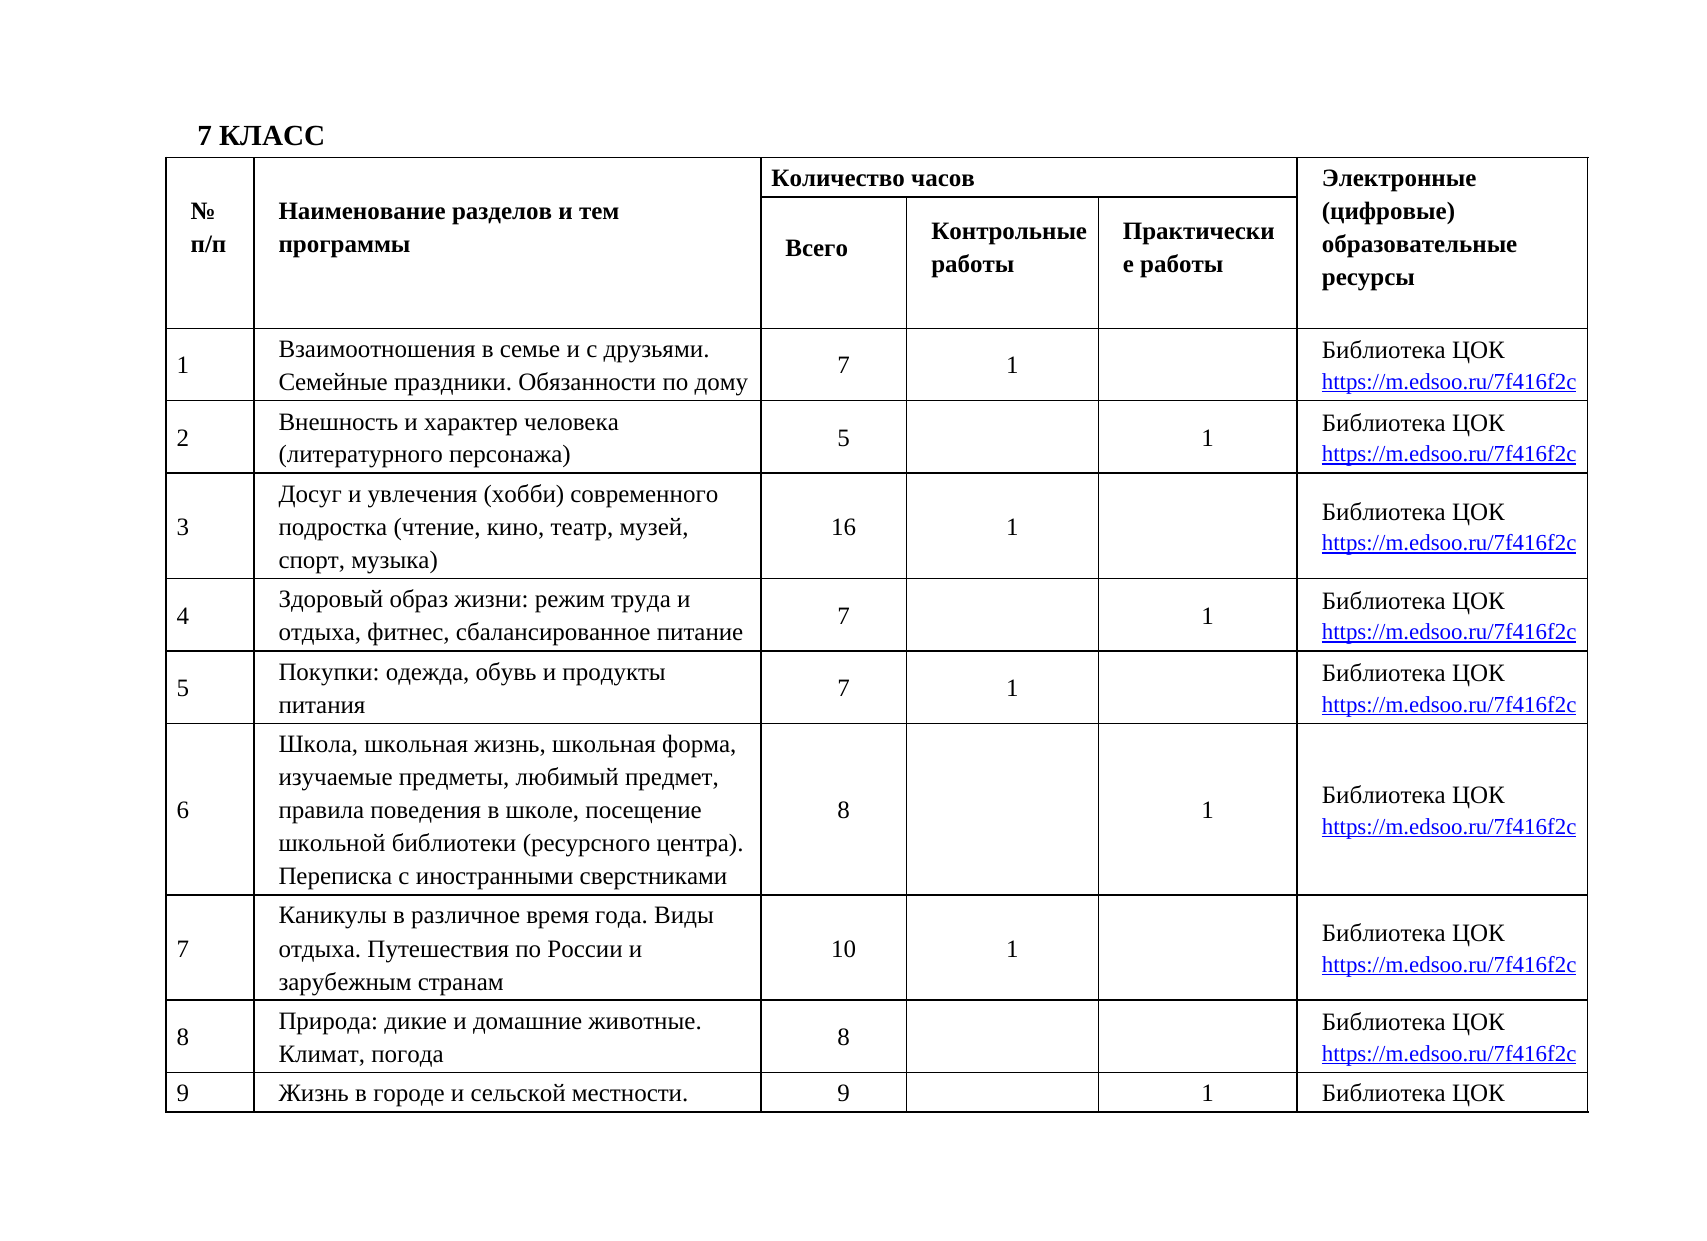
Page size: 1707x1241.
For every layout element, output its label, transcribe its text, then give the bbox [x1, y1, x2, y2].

table_cell 1 [1099, 724, 1296, 894]
table_cell 8 [762, 1001, 906, 1072]
table_cell 1 [1099, 579, 1296, 650]
table_cell 8 [762, 724, 906, 894]
table_cell Контрольные работы [907, 198, 1098, 327]
table_cell 1 [167, 329, 253, 400]
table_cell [1298, 1073, 1587, 1111]
table_cell 10 [762, 896, 906, 999]
table_cell [907, 1073, 1098, 1111]
table_cell [1099, 329, 1296, 400]
table_cell Здоровый образ жизни: режим труда и отдыха, фитнес, сбалансированное питание [255, 579, 760, 650]
table_cell Практические работы [1099, 198, 1296, 327]
table_cell 7 [762, 329, 906, 400]
table_cell Библиотека ЦОК https://m.edsoo.ru/7f416f2c [1298, 579, 1587, 650]
table_cell Всего [762, 198, 906, 327]
table_cell [907, 1001, 1098, 1072]
table_cell 9 [167, 1073, 253, 1111]
table_cell Покупки: одежда, обувь и продукты питания [255, 652, 760, 722]
table_cell 8 [167, 1001, 253, 1072]
table_cell Библиотека ЦОК https://m.edsoo.ru/7f416f2c [1298, 329, 1587, 400]
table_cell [255, 1073, 760, 1111]
table_cell Внешность и характер человека (литературного персонажа) [255, 401, 760, 472]
table_cell Природа: дикие и домашние животные. Климат, погода [255, 1001, 760, 1072]
table_cell 3 [167, 474, 253, 578]
table_cell [907, 401, 1098, 472]
text 7 КЛАСС [190, 118, 1618, 152]
table_cell Библиотека ЦОК https://m.edsoo.ru/7f416f2c [1298, 724, 1587, 894]
table_cell [907, 579, 1098, 650]
table_cell [1099, 474, 1296, 578]
table_cell Библиотека ЦОК https://m.edsoo.ru/7f416f2c [1298, 474, 1587, 578]
table_cell Библиотека ЦОК https://m.edsoo.ru/7f416f2c [1298, 401, 1587, 472]
table_header Количество часов [762, 158, 1296, 196]
table_cell Досуг и увлечения (хобби) современного подростка (чтение, кино, театр, музей, спорт, музыка) [255, 474, 760, 578]
table_cell 1 [907, 474, 1098, 578]
table_cell Библиотека ЦОК https://m.edsoo.ru/7f416f2c [1298, 652, 1587, 722]
table_cell 7 [167, 896, 253, 999]
table_cell Школа, школьная жизнь, школьная форма, изучаемые предметы, любимый предмет, правила поведения в школе, посещение школьной библиотеки (ресурсного центра). Переписка с иностранными сверстниками [255, 724, 760, 894]
table_header № п/п [167, 158, 253, 327]
table_cell Взаимоотношения в семье и с друзьями. Семейные праздники. Обязанности по дому [255, 329, 760, 400]
table_cell [1099, 1001, 1296, 1072]
table_header Наименование разделов и тем программы [255, 158, 760, 327]
table_cell [1099, 652, 1296, 722]
table_cell Каникулы в различное время года. Виды отдыха. Путешествия по России и зарубежным странам [255, 896, 760, 999]
table_cell 2 [167, 401, 253, 472]
table_cell 1 [1099, 1073, 1296, 1111]
table_cell 5 [762, 401, 906, 472]
table_cell 9 [762, 1073, 906, 1111]
table_cell 16 [762, 474, 906, 578]
table_cell [1099, 896, 1296, 999]
table_header Электронные (цифровые) образовательные ресурсы [1298, 158, 1587, 327]
table_cell 1 [907, 652, 1098, 722]
table_cell 5 [167, 652, 253, 722]
table_cell 6 [167, 724, 253, 894]
table_cell Библиотека ЦОК https://m.edsoo.ru/7f416f2c [1298, 896, 1587, 999]
table_cell 7 [762, 579, 906, 650]
table_cell 1 [907, 329, 1098, 400]
table_cell 1 [907, 896, 1098, 999]
table_cell 1 [1099, 401, 1296, 472]
table_cell 4 [167, 579, 253, 650]
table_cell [1298, 1001, 1587, 1072]
table_cell 7 [762, 652, 906, 722]
table_cell [907, 724, 1098, 894]
